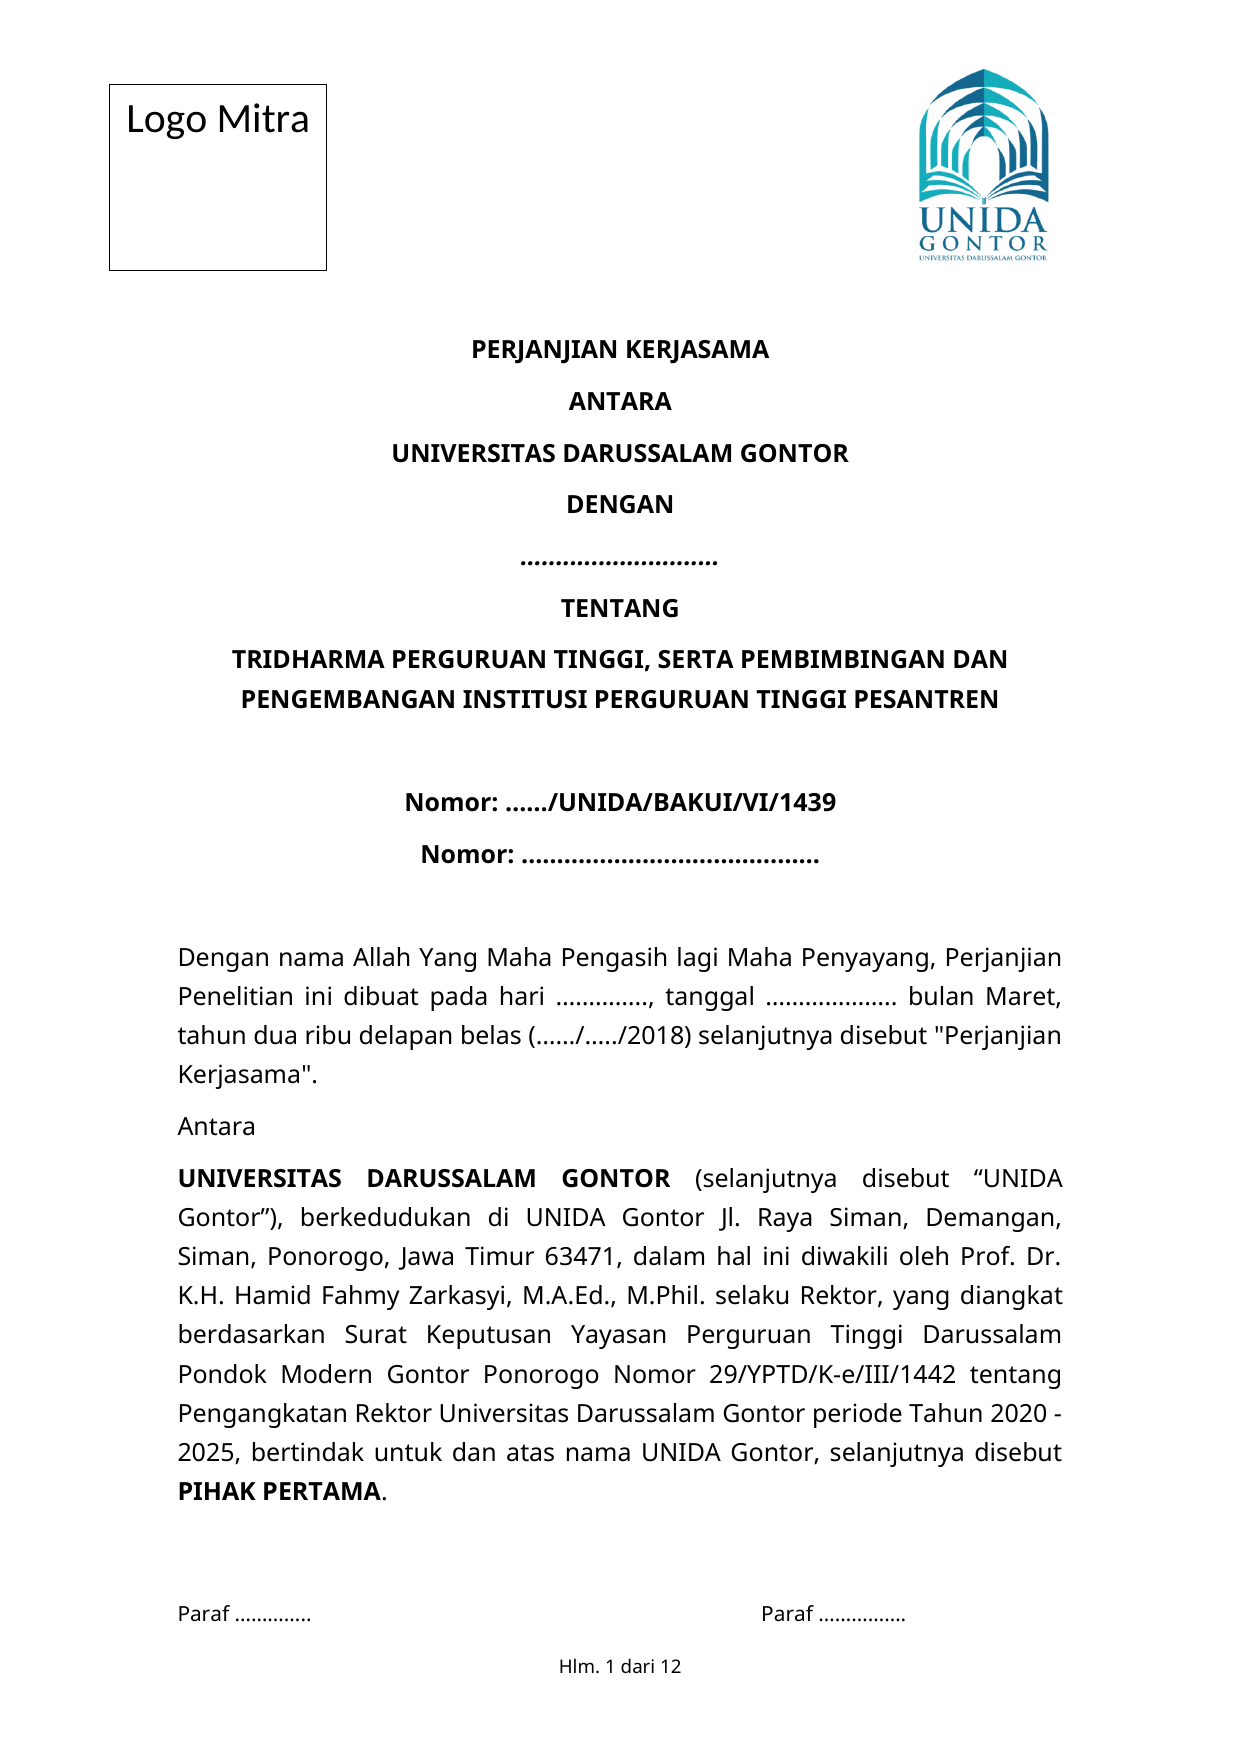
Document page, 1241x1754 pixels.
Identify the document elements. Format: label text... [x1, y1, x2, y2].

text DENGAN [177, 487, 1063, 521]
text TENTANG [177, 591, 1063, 624]
text PERJANJIAN KERJASAMA [177, 332, 1063, 366]
text ANTARA [177, 384, 1063, 418]
text UNIVERSITAS DARUSSALAM GONTOR (selanjutnya disebut “UNIDA Gontor”), berkedudukan di UNIDA Gontor Jl. Raya Siman, Demangan, Siman, Ponorogo, Jawa Timur 63471, dalam hal ini diwakili oleh Prof. Dr. K.H. Hamid Fahmy Zarkasyi, M.A.Ed., M.Phil. selaku Rektor, yang diangkat berdasarkan Surat Keputusan Yayasan Perguruan Tinggi Darussalam Pondok Modern Gontor Ponorogo Nomor 29/YPTD/K-e/III/1442 tentang Pengangkatan Rektor Universitas Darussalam Gontor periode Tahun 2020 - 2025, bertindak untuk dan atas nama UNIDA Gontor, selanjutnya disebut PIHAK PERTAMA. [177, 1161, 1063, 1508]
text ............................ [177, 539, 1063, 573]
text Nomor: ……/UNIDA/BAKUI/VI/1439 [177, 785, 1063, 819]
picture [918, 69, 1055, 279]
text TRIDHARMA PERGURUAN TINGGI, SERTA PEMBIMBINGAN DAN PENGEMBANGAN INSTITUSI PERGURUAN TINGGI PESANTREN [177, 642, 1063, 715]
text Antara [177, 1109, 1063, 1143]
text Nomor: …………………………………… [177, 836, 1063, 870]
text Dengan nama Allah Yang Maha Pengasih lagi Maha Penyayang, Perjanjian Penelitian ini dibuat pada hari ………….., tanggal ……………….. bulan Maret, tahun dua ribu delapan belas (……/…../2018) selanjutnya disebut "Perjanjian Kerjasama". [177, 940, 1063, 1091]
text UNIVERSITAS DARUSSALAM GONTOR [177, 436, 1063, 469]
